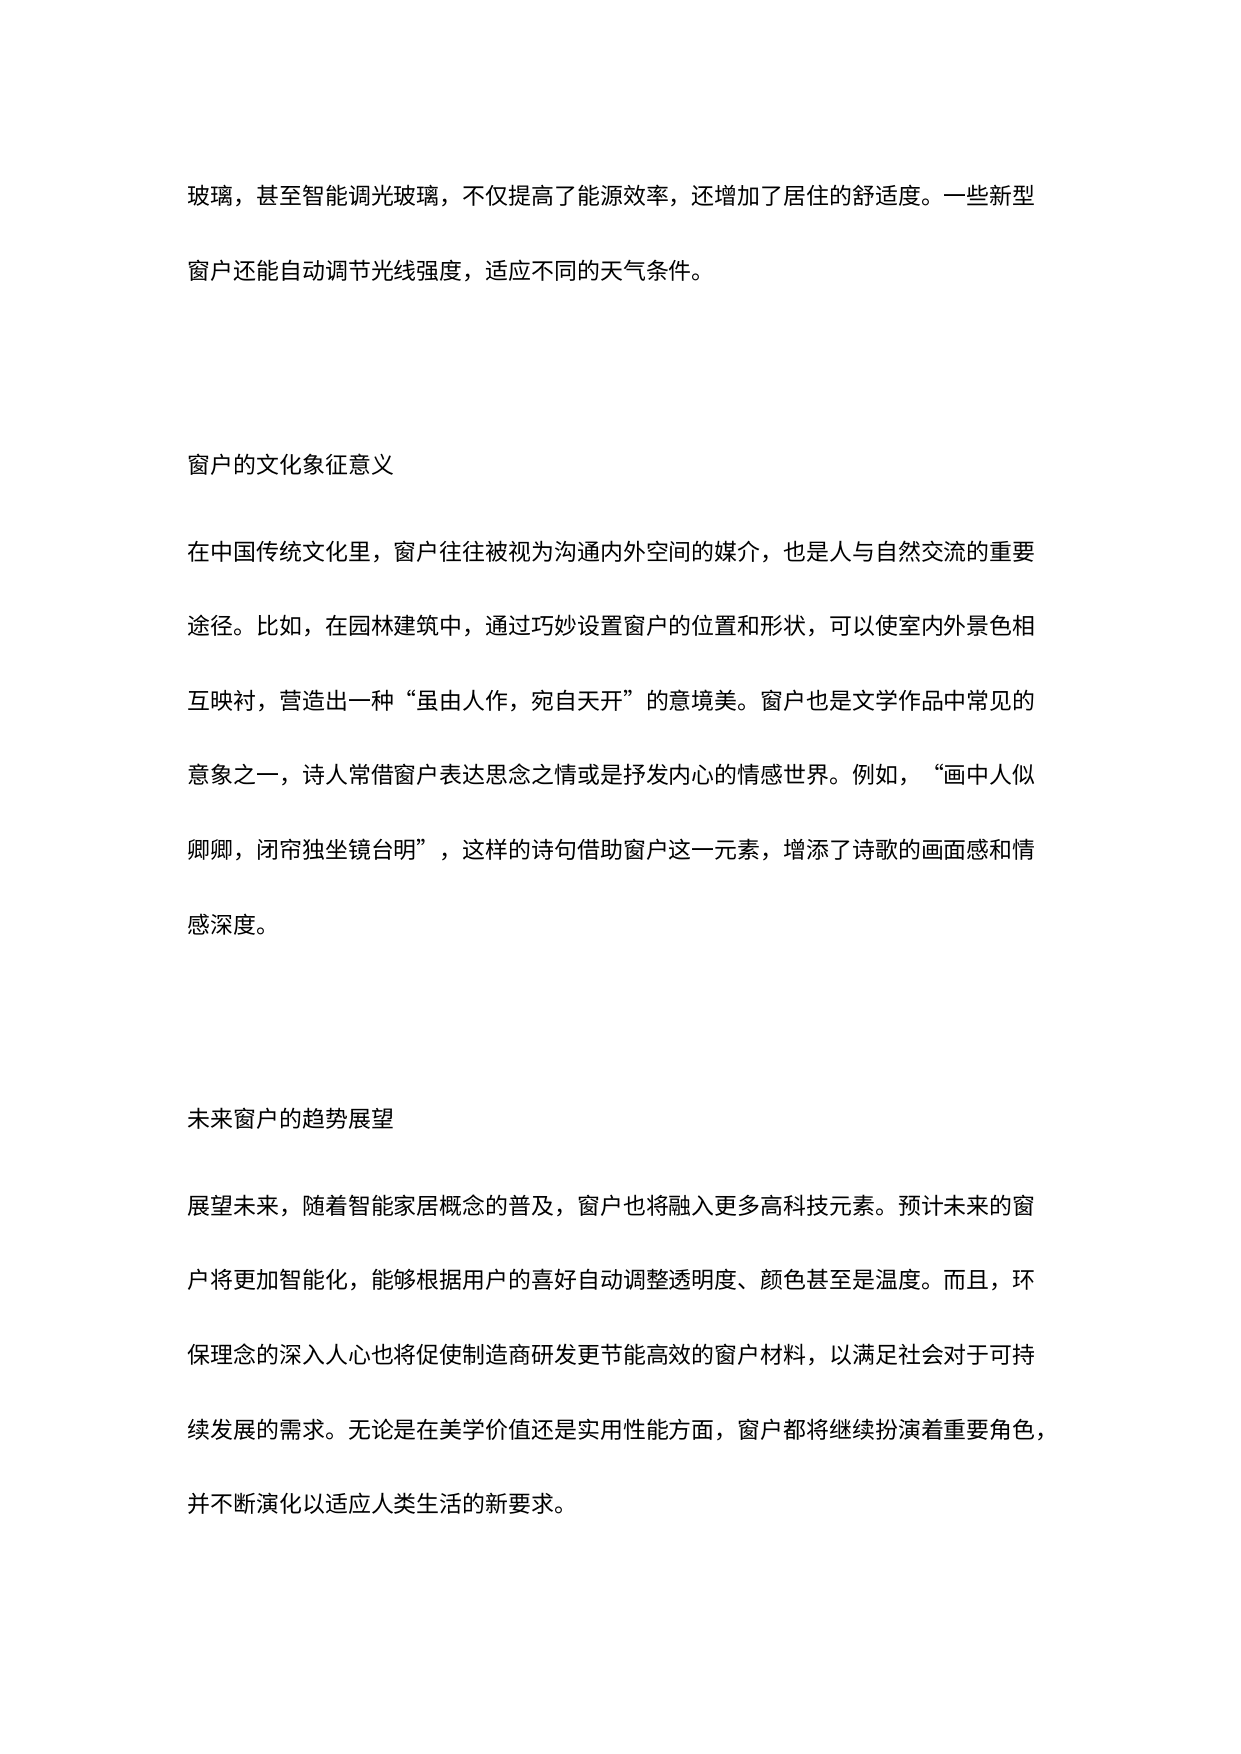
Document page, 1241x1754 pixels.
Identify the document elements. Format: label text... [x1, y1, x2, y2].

text 未来窗户的趋势展望 [187, 1085, 1053, 1150]
text 窗户的文化象征意义 [187, 431, 1053, 496]
text 在中国传统文化里，窗户往往被视为沟通内外空间的媒介，也是人与自然交流的重要途径。比如，在园林建筑中，通过巧妙设置窗户的位置和形状，可以使室内外景色相互映衬，营造出一种“虽由人作，宛自天开”的意境美。窗户也是文学作品中常见的意象之一，诗人常借窗户表达思念之情或是抒发内心的情感世界。例如，“画中人似卿卿，闭帘独坐镜台明”，这样的诗句借助窗户这一元素，增添了诗歌的画面感和情感深度。 [187, 517, 1053, 956]
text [187, 162, 1053, 302]
text 展望未来，随着智能家居概念的普及，窗户也将融入更多高科技元素。预计未来的窗户将更加智能化，能够根据用户的喜好自动调整透明度、颜色甚至是温度。而且，环保理念的深入人心也将促使制造商研发更节能高效的窗户材料，以满足社会对于可持续发展的需求。无论是在美学价值还是实用性能方面，窗户都将继续扮演着重要角色，并不断演化以适应人类生活的新要求。 [187, 1172, 1053, 1536]
